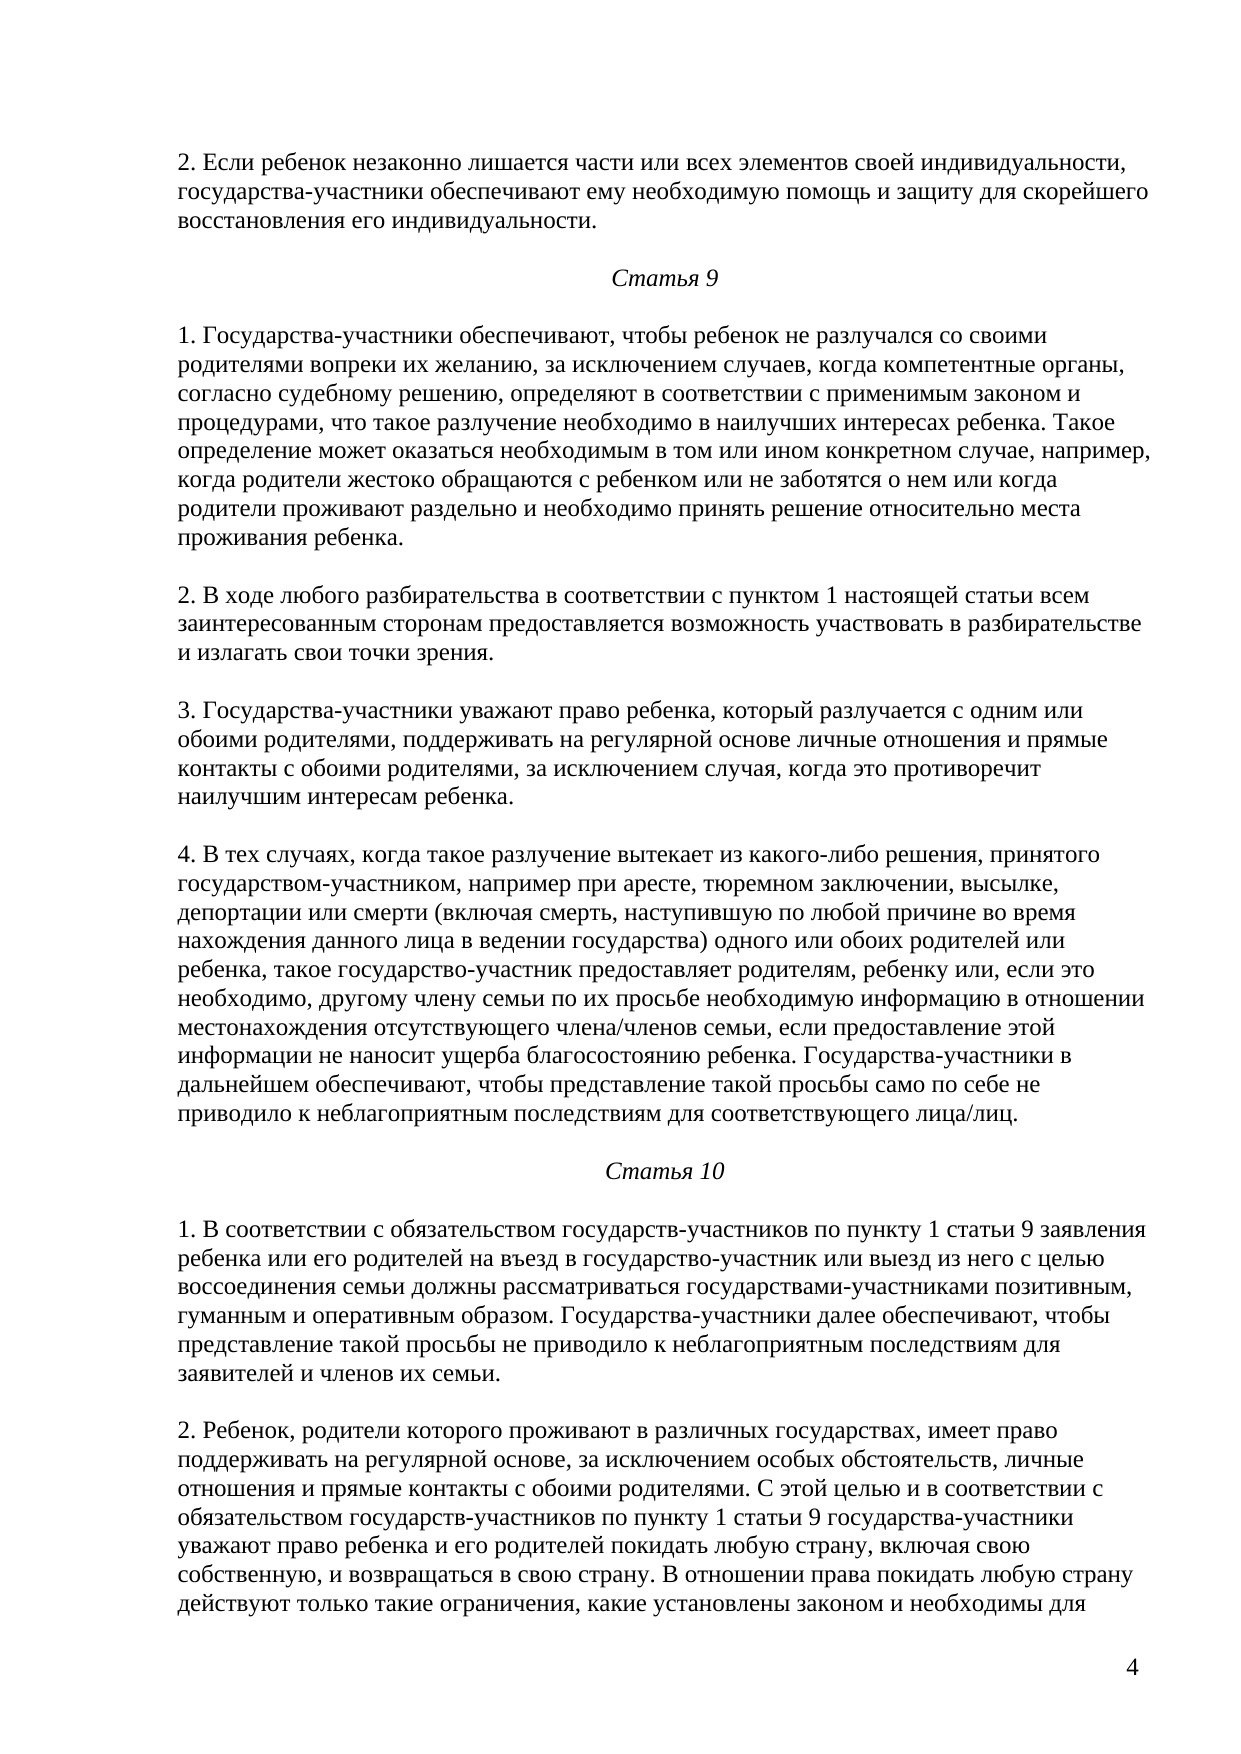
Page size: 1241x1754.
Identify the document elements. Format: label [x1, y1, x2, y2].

table_header [177, 118, 1152, 1617]
